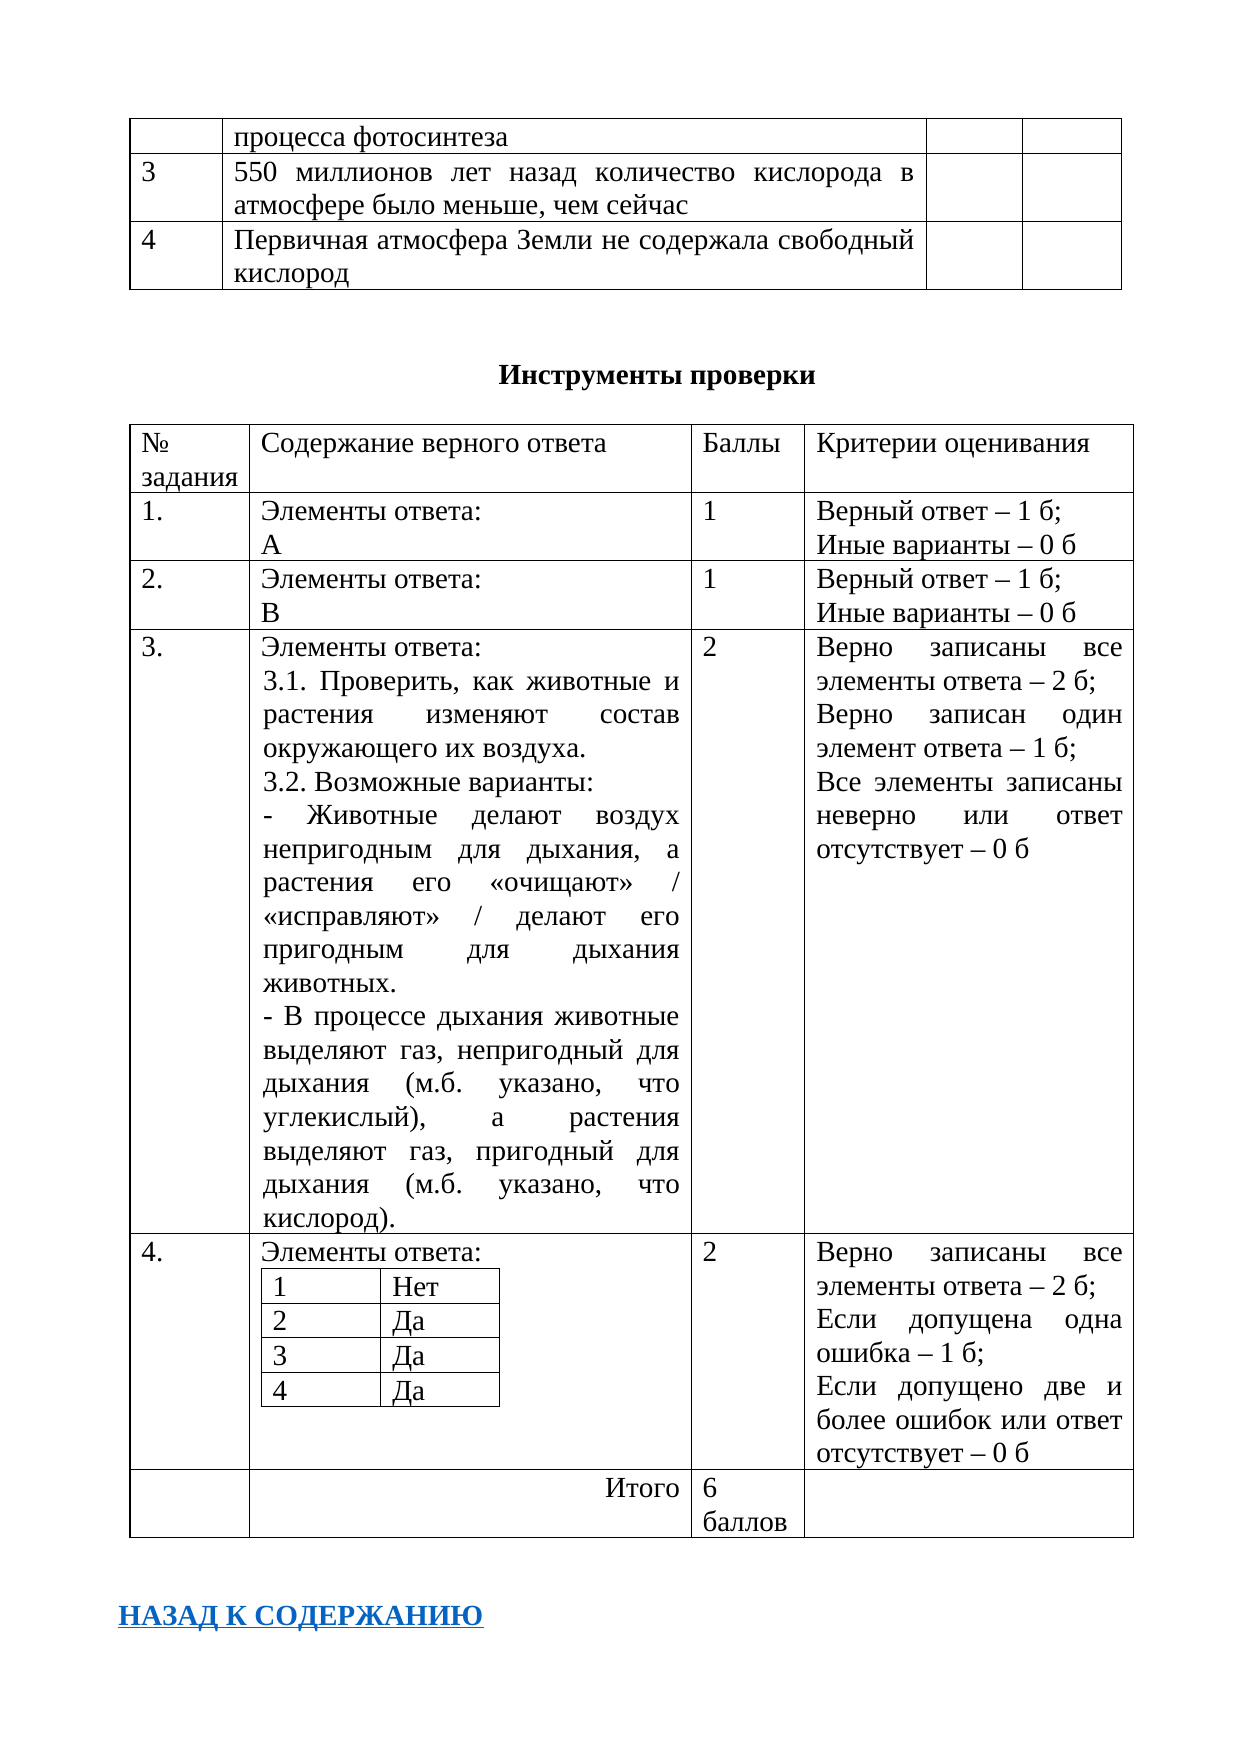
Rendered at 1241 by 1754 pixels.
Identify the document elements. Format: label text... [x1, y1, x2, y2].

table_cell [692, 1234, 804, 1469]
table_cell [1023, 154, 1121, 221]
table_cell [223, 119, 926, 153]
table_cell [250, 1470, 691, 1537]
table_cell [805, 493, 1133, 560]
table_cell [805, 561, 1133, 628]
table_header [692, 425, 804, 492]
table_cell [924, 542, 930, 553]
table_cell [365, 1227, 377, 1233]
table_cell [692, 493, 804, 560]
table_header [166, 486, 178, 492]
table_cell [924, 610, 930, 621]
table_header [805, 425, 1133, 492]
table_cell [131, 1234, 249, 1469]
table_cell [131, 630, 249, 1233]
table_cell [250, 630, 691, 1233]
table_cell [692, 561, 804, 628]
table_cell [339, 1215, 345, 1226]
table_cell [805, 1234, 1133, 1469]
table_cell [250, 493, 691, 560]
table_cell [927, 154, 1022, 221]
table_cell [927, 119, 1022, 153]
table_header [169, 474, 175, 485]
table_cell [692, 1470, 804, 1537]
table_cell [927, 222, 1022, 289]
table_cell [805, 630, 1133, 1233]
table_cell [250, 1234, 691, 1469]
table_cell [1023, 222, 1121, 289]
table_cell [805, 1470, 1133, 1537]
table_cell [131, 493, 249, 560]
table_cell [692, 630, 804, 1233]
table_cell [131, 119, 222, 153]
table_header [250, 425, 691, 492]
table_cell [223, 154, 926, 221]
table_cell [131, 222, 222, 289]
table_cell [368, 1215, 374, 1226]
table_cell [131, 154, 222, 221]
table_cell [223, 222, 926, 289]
text НАЗАД К СОДЕРЖАНИЮ [118, 1598, 1122, 1631]
text Инструменты проверки [118, 357, 1122, 391]
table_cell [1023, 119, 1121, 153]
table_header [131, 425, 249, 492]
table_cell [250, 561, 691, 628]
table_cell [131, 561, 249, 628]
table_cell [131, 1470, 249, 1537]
